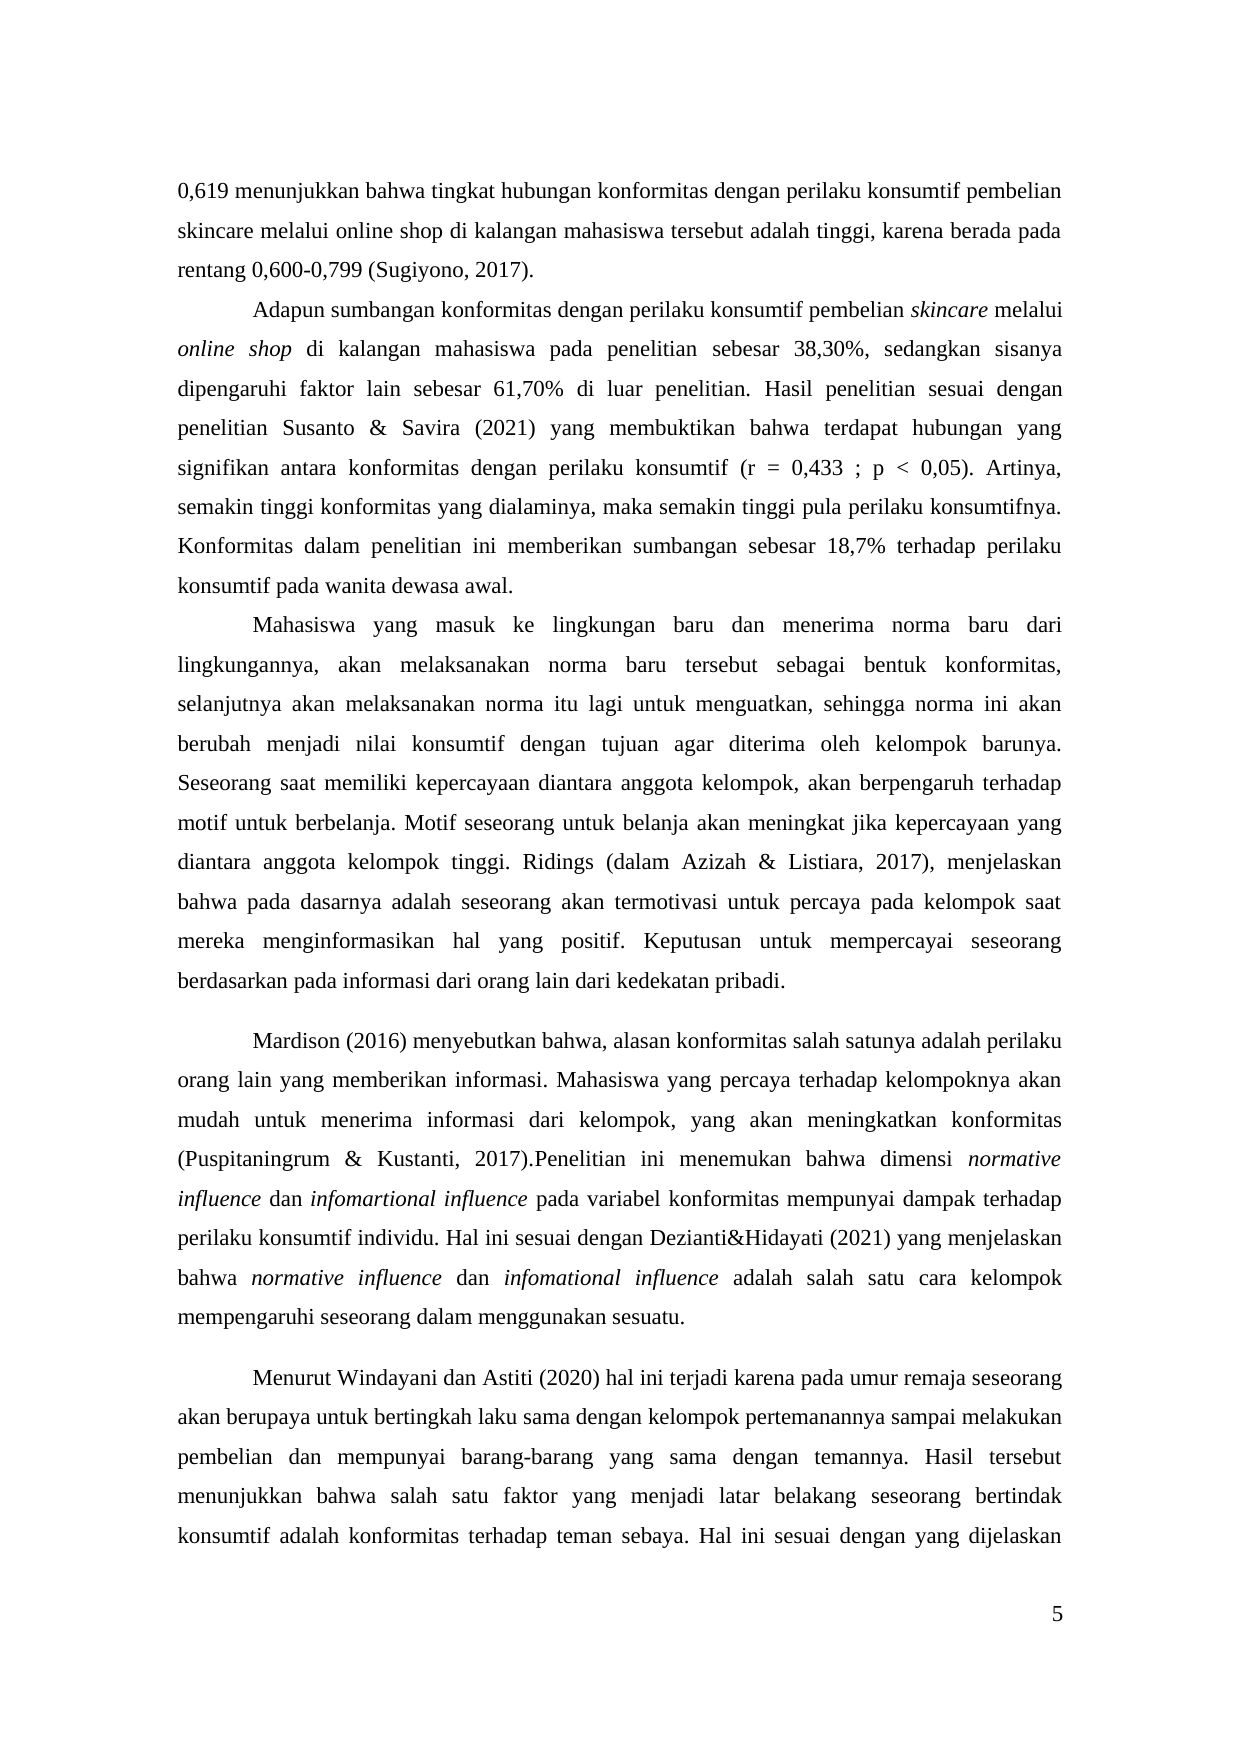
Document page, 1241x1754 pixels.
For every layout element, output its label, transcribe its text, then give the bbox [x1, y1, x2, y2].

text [177, 1364, 1063, 1548]
text Mardison (2016) menyebutkan bahwa, alasan konformitas salah satunya adalah perilaku orang lain yang memberikan informasi. Mahasiswa yang percaya terhadap kelompoknya akan mudah untuk menerima informasi dari kelompok, yang akan meningkatkan konformitas (Puspitaningrum & Kustanti, 2017).Penelitian ini menemukan bahwa dimensi normative influence dan infomartional influence pada variabel konformitas mempunyai dampak terhadap perilaku konsumtif individu. Hal ini sesuai dengan Dezianti&Hidayati (2021) yang menjelaskan bahwa normative influence dan infomational influence adalah salah satu cara kelompok mempengaruhi seseorang dalam menggunakan sesuatu. [177, 1027, 1063, 1330]
text Mahasiswa yang masuk ke lingkungan baru dan menerima norma baru dari lingkungannya, akan melaksanakan norma baru tersebut sebagai bentuk konformitas, selanjutnya akan melaksanakan norma itu lagi untuk menguatkan, sehingga norma ini akan berubah menjadi nilai konsumtif dengan tujuan agar diterima oleh kelompok barunya. Seseorang saat memiliki kepercayaan diantara anggota kelompok, akan berpengaruh terhadap motif untuk berbelanja. Motif seseorang untuk belanja akan meningkat jika kepercayaan yang diantara anggota kelompok tinggi. Ridings (dalam Azizah & Listiara, 2017), menjelaskan bahwa pada dasarnya adalah seseorang akan termotivasi untuk percaya pada kelompok saat mereka menginformasikan hal yang positif. Keputusan untuk mempercayai seseorang berdasarkan pada informasi dari orang lain dari kedekatan pribadi. [177, 611, 1063, 993]
text Adapun sumbangan konformitas dengan perilaku konsumtif pembelian skincare melalui online shop di kalangan mahasiswa pada penelitian sebesar 38,30%, sedangkan sisanya dipengaruhi faktor lain sebesar 61,70% di luar penelitian. Hasil penelitian sesuai dengan penelitian Susanto & Savira (2021) yang membuktikan bahwa terdapat hubungan yang signifikan antara konformitas dengan perilaku konsumtif (r = 0,433 ; p < 0,05). Artinya, semakin tinggi konformitas yang dialaminya, maka semakin tinggi pula perilaku konsumtifnya. Konformitas dalam penelitian ini memberikan sumbangan sebesar 18,7% terhadap perilaku konsumtif pada wanita dewasa awal. [177, 296, 1063, 598]
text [177, 177, 1063, 282]
